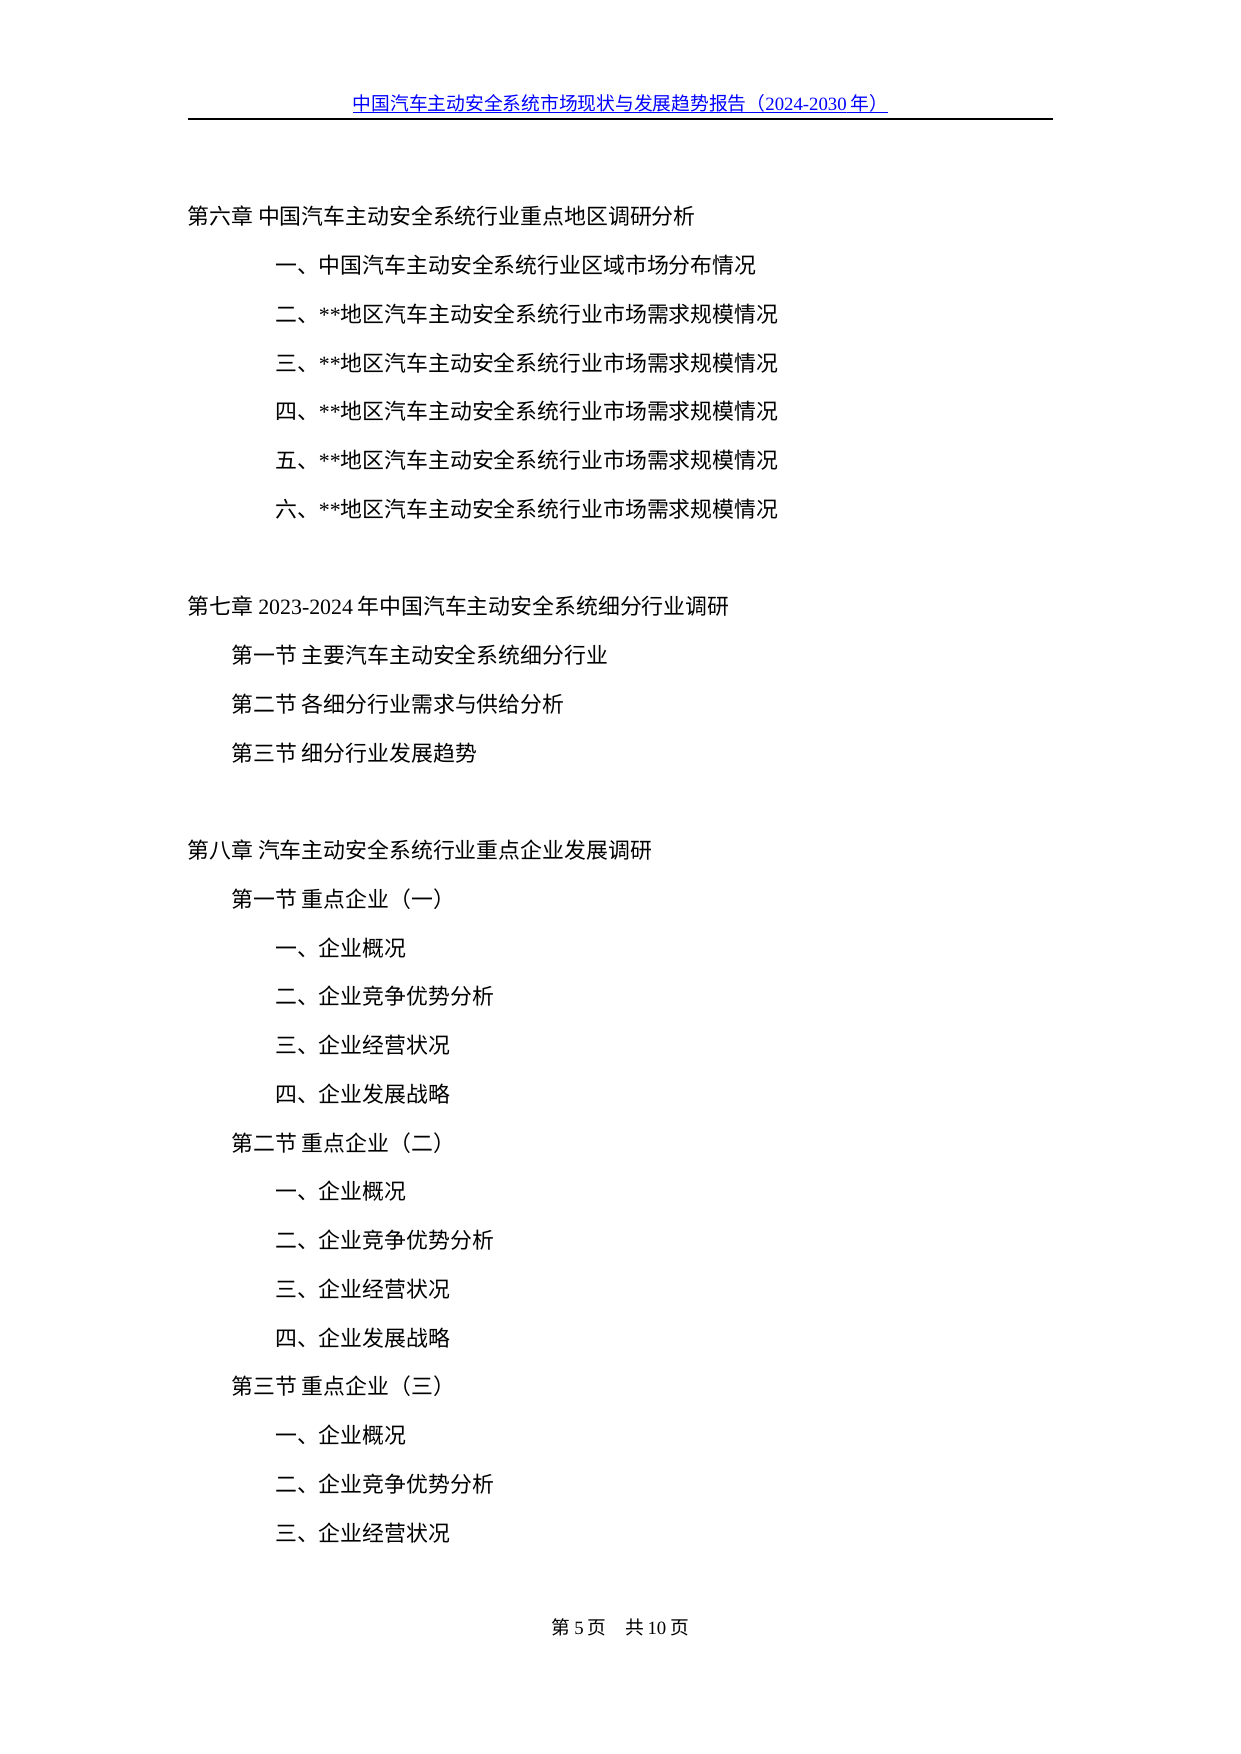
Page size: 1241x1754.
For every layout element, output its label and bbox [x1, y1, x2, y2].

text [187, 150, 1053, 1548]
